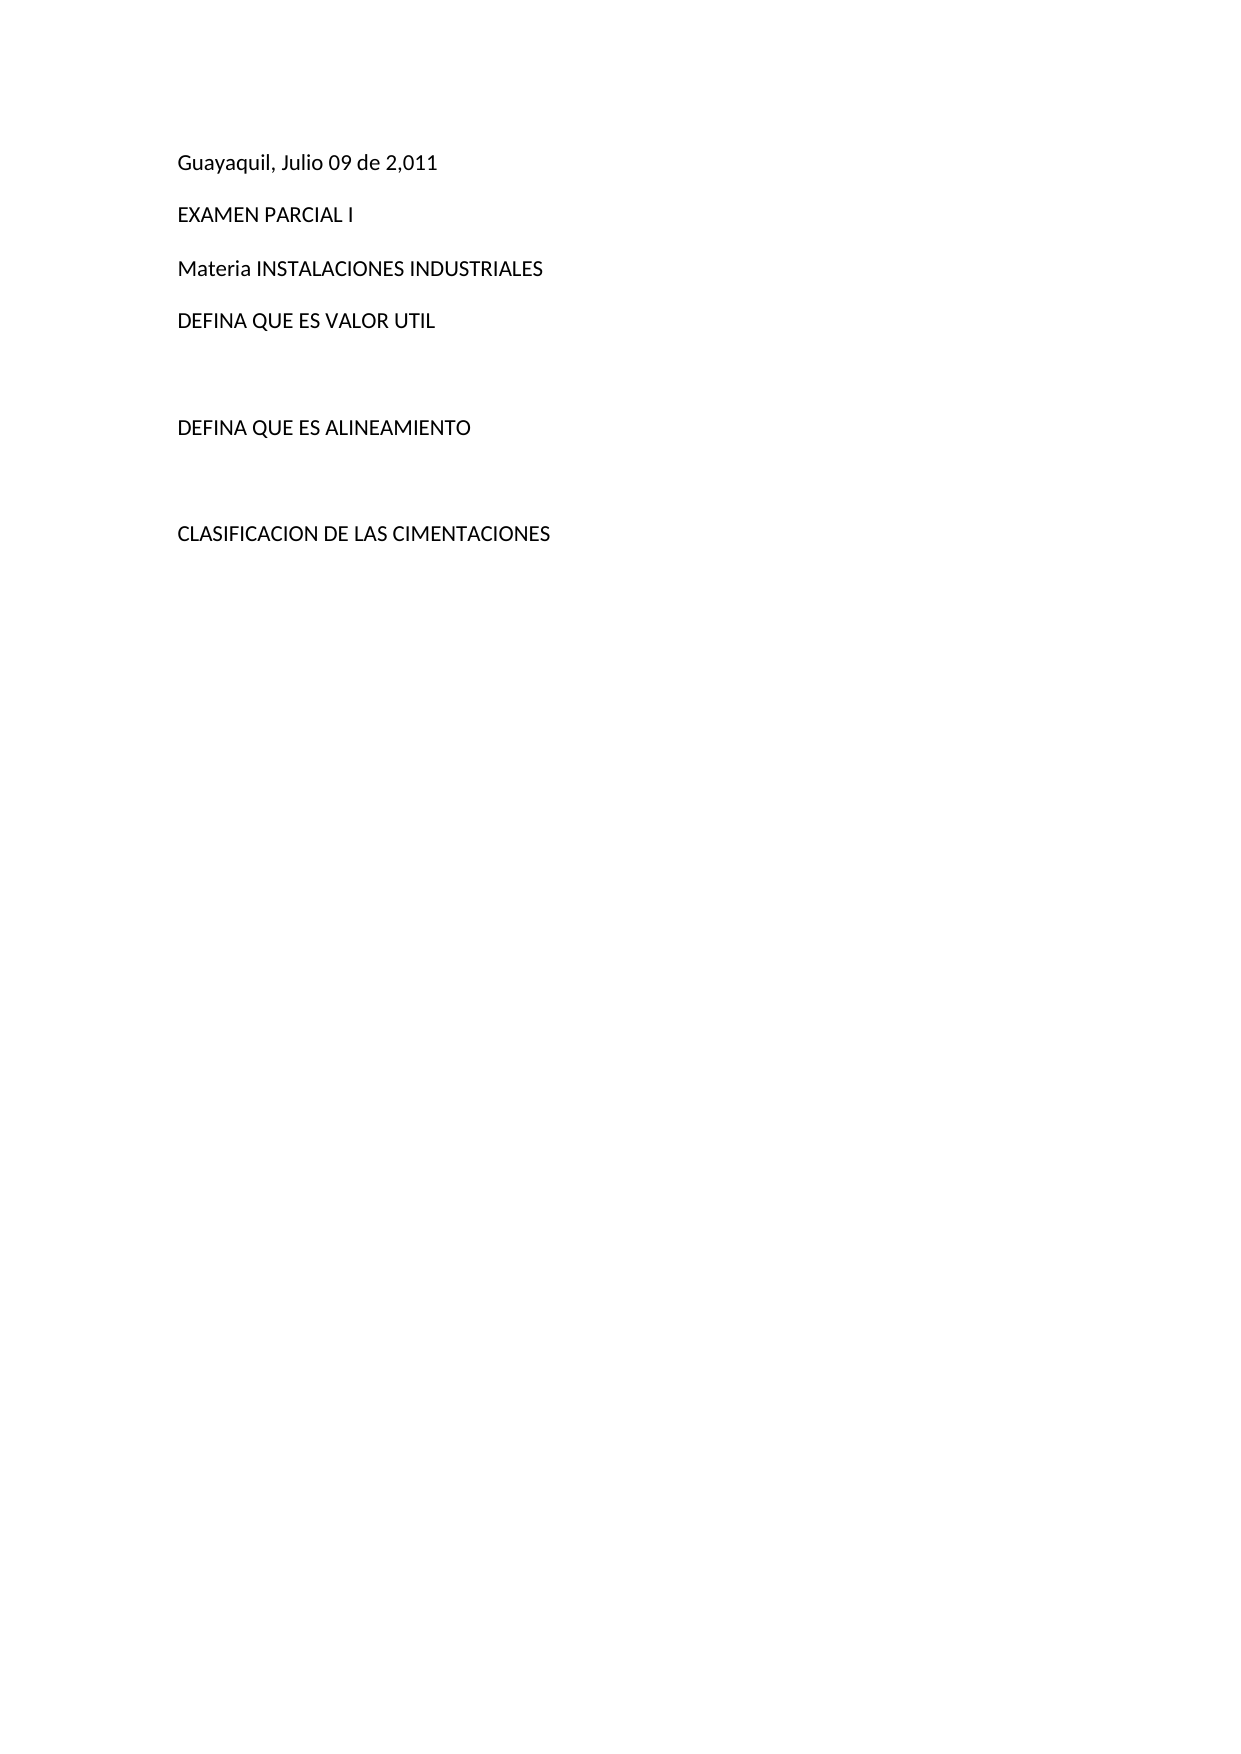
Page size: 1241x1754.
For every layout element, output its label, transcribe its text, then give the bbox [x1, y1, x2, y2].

text Materia INSTALACIONES INDUSTRIALES [177, 254, 1063, 282]
text CLASIFICACION DE LAS CIMENTACIONES [177, 519, 1063, 547]
text Guayaquil, Julio 09 de 2,011 [177, 148, 1063, 176]
text DEFINA QUE ES VALOR UTIL [177, 307, 1063, 335]
text DEFINA QUE ES ALINEAMIENTO [177, 413, 1063, 441]
text EXAMEN PARCIAL I [177, 201, 1063, 229]
